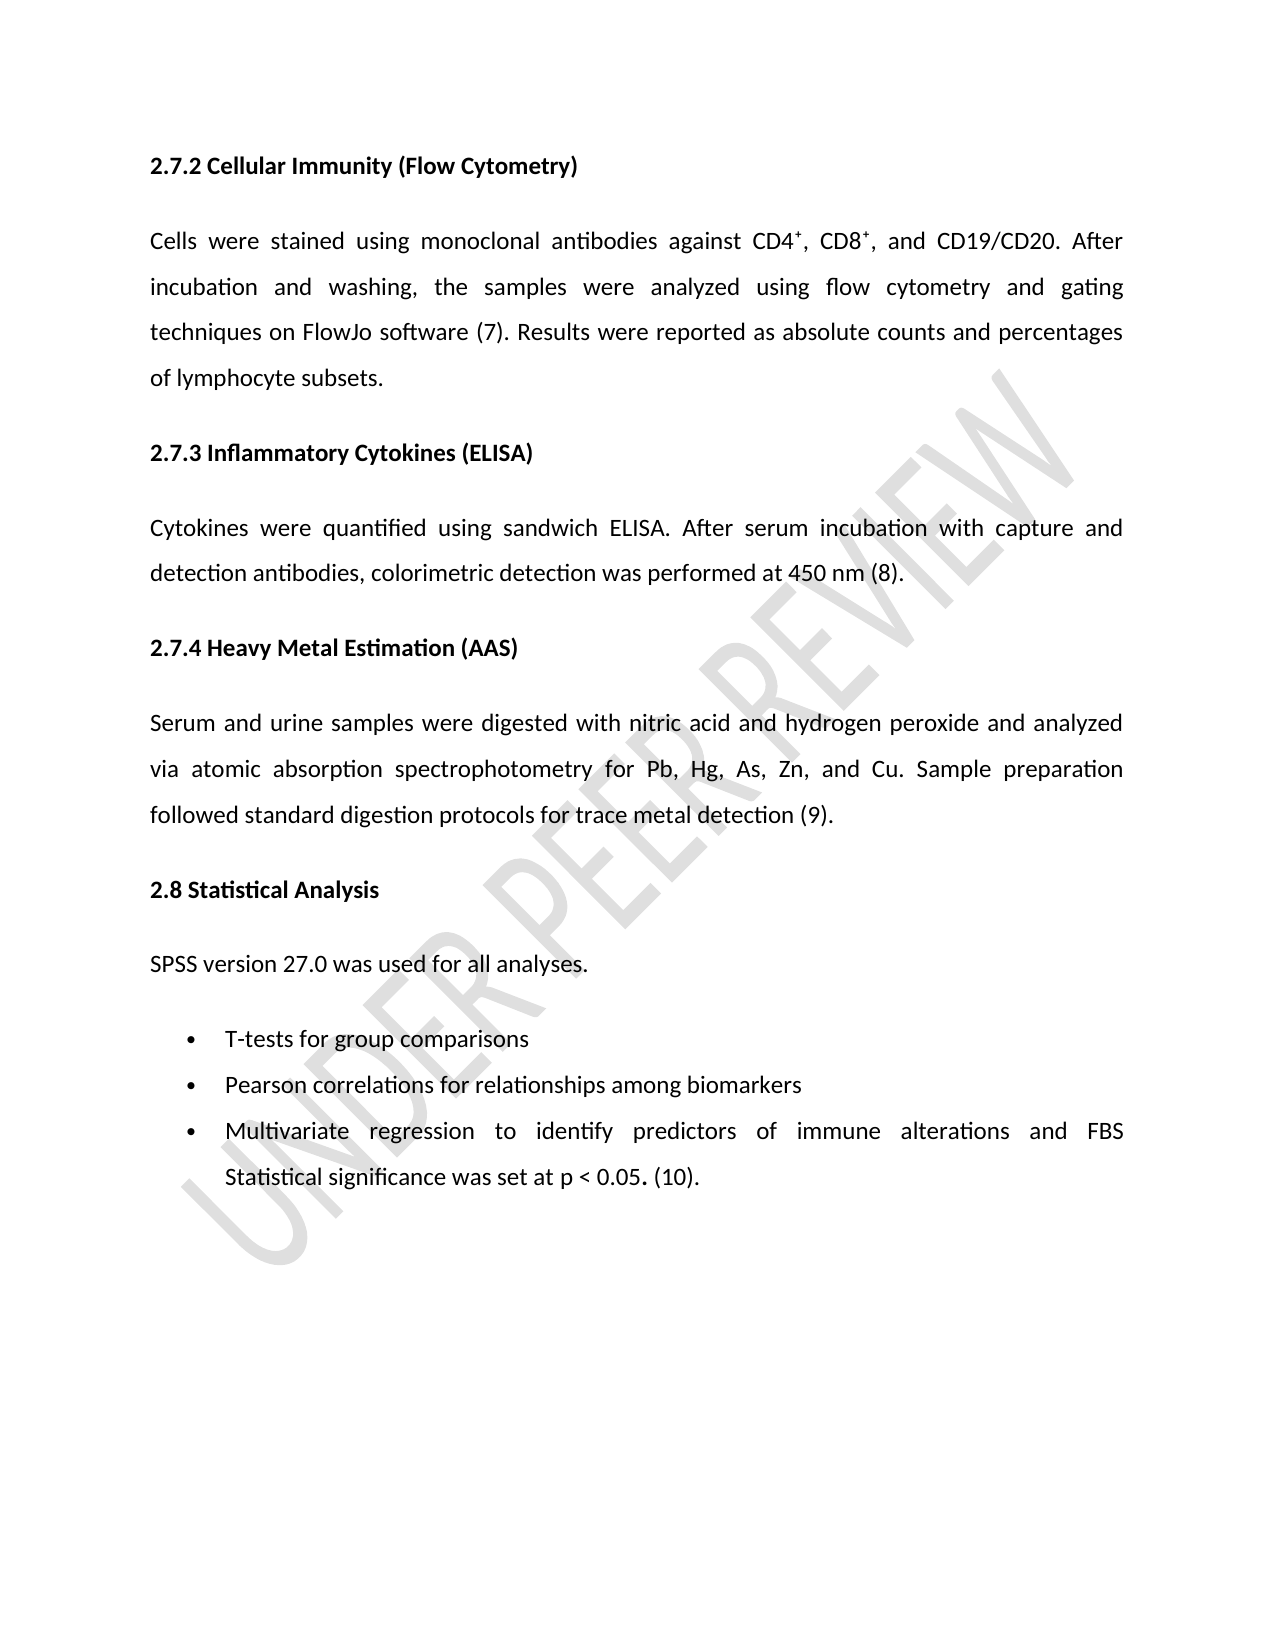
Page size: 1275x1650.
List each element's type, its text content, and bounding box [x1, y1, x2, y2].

subtitle 2.7.4 Heavy Metal Estimation (AAS) [150, 632, 1125, 663]
subtitle 2.8 Statistical Analysis [150, 874, 1125, 904]
text Cytokines were quantified using sandwich ELISA. After serum incubation with capture and detection antibodies, colorimetric detection was performed at 450 nm (8). [150, 512, 1125, 588]
list T-tests for group comparisons [187, 1023, 1125, 1054]
list Multivariate regression to identify predictors of immune alterations and FBS Statistical significance was set at p < 0.05. (10). [187, 1115, 1125, 1191]
text Serum and urine samples were digested with nitric acid and hydrogen peroxide and analyzed via atomic absorption spectrophotometry for Pb, Hg, As, Zn, and Cu. Sample preparation followed standard digestion protocols for trace metal detection (9). [150, 707, 1125, 829]
subtitle 2.7.3 Inflammatory Cytokines (ELISA) [150, 437, 1125, 467]
list Pearson correlations for relationships among biomarkers [187, 1069, 1125, 1100]
subtitle 2.7.2 Cellular Immunity (Flow Cytometry) [150, 150, 1125, 181]
text Cells were stained using monoclonal antibodies against CD4⁺, CD8⁺, and CD19/CD20. After incubation and washing, the samples were analyzed using flow cytometry and gating techniques on FlowJo software (7). Results were reported as absolute counts and percentages of lymphocyte subsets. [150, 225, 1125, 393]
text SPSS version 27.0 was used for all analyses. [150, 949, 1125, 979]
